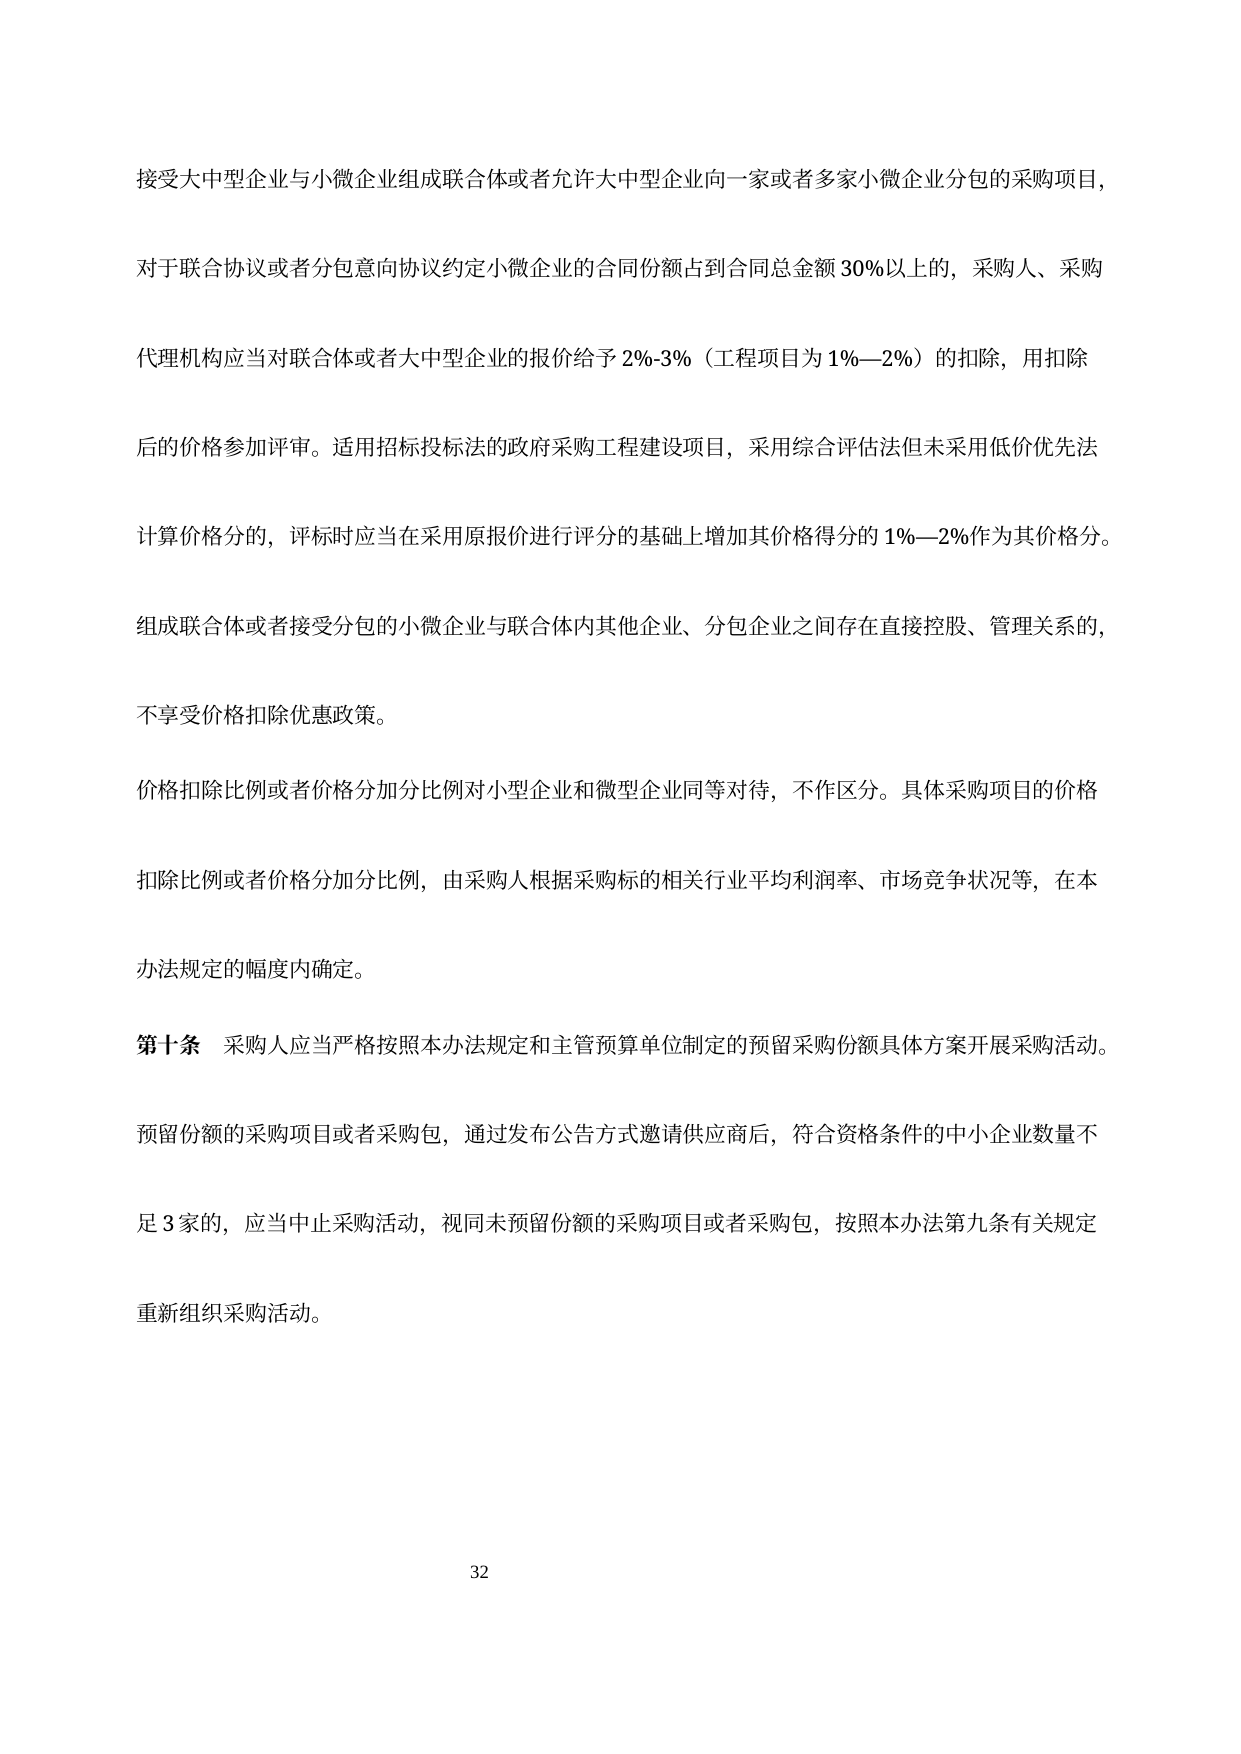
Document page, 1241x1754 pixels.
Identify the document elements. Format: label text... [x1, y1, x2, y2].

text 第十条 采购人应当严格按照本办法规定和主管预算单位制定的预留采购份额具体方案开展采购活动。预留份额的采购项目或者采购包，通过发布公告方式邀请供应商后，符合资格条件的中小企业数量不足3家的，应当中止采购活动，视同未预留份额的采购项目或者采购包，按照本办法第九条有关规定重新组织采购活动。 [136, 1014, 1104, 1341]
text 价格扣除比例或者价格分加分比例对小型企业和微型企业同等对待，不作区分。具体采购项目的价格扣除比例或者价格分加分比例，由采购人根据采购标的相关行业平均利润率、市场竞争状况等，在本办法规定的幅度内确定。 [136, 760, 1104, 998]
text 接受大中型企业与小微企业组成联合体或者允许大中型企业向一家或者多家小微企业分包的采购项目，对于联合协议或者分包意向协议约定小微企业的合同份额占到合同总金额30%以上的，采购人、采购代理机构应当对联合体或者大中型企业的报价给予2%-3%（工程项目为1%—2%）的扣除，用扣除后的价格参加评审。适用招标投标法的政府采购工程建设项目，采用综合评估法但未采用低价优先法计算价格分的，评标时应当在采用原报价进行评分的基础上增加其价格得分的1%—2%作为其价格分。组成联合体或者接受分包的小微企业与联合体内其他企业、分包企业之间存在直接控股、管理关系的，不享受价格扣除优惠政策。 [136, 148, 1104, 744]
